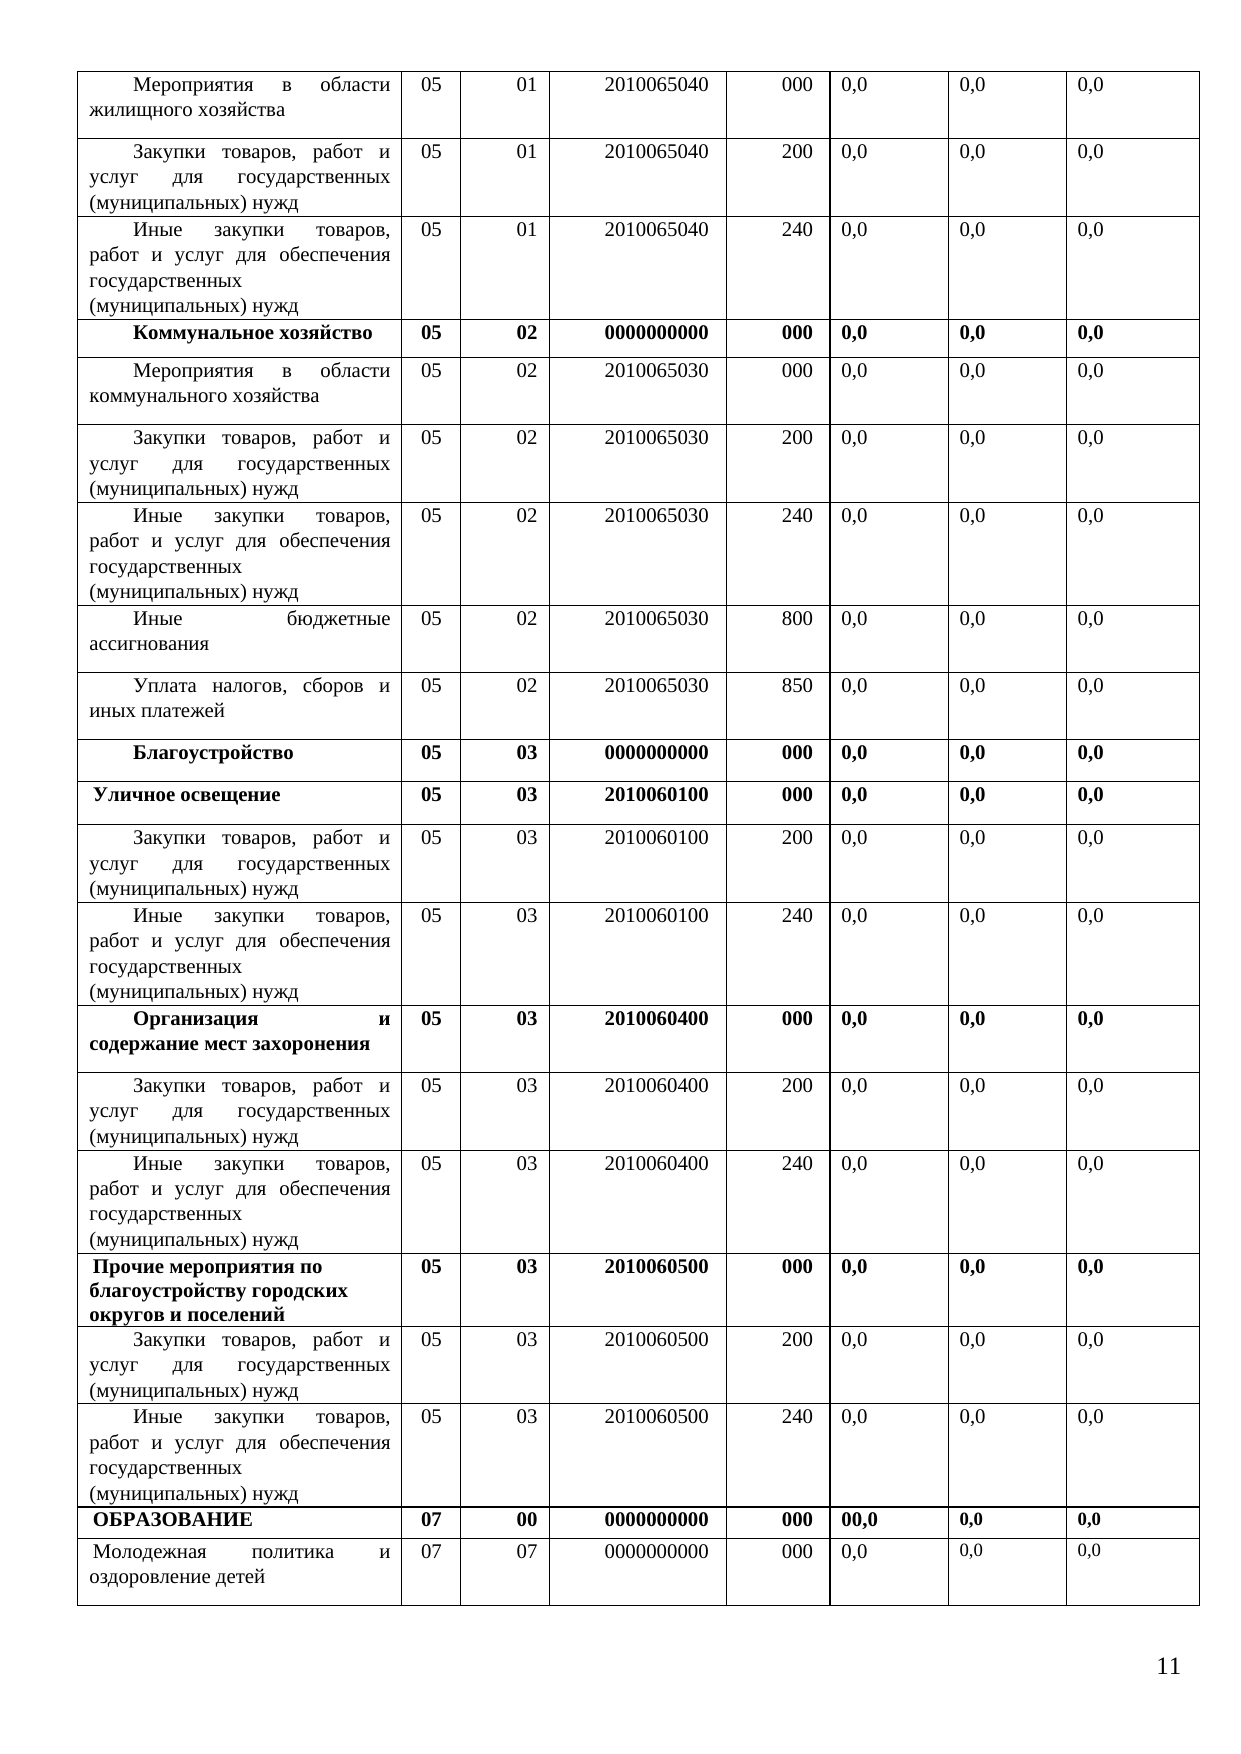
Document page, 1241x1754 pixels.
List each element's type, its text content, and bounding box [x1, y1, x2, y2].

table_cell 00,0 [831, 1508, 948, 1538]
table_cell 200 [727, 1327, 829, 1403]
table_cell 02 [461, 503, 549, 605]
table_cell 0,0 [949, 217, 1066, 319]
table_cell 2010065030 [550, 606, 726, 672]
table_cell 01 [461, 139, 549, 216]
table_cell 0,0 [831, 1006, 948, 1072]
table_cell 05 [402, 782, 460, 824]
table_cell 0,0 [949, 1151, 1066, 1252]
table_cell 0000000000 [550, 740, 726, 781]
table_cell 05 [402, 139, 460, 216]
table_cell 0,0 [1067, 320, 1199, 357]
table_cell 2010060100 [550, 825, 726, 902]
table_cell 0,0 [1067, 1073, 1199, 1149]
table_cell 240 [727, 503, 829, 605]
table_cell 0,0 [1067, 782, 1199, 824]
table_cell 0,0 [949, 782, 1066, 824]
table_cell 0,0 [831, 72, 948, 138]
table_cell 01 [461, 217, 549, 319]
table_cell 0,0 [1067, 358, 1199, 424]
table_cell Иные бюджетные ассигнования [78, 606, 401, 672]
table_cell Мероприятия в области коммунального хозяйства [78, 358, 401, 424]
table_cell Закупки товаров, работ и услуг для государственных (муниципальных) нужд [78, 825, 401, 902]
table_cell 02 [461, 425, 549, 502]
table_cell 240 [727, 1151, 829, 1252]
table_cell 0,0 [949, 1254, 1066, 1326]
table_cell 800 [727, 606, 829, 672]
table_cell 0,0 [1067, 606, 1199, 672]
table_cell 0,0 [831, 825, 948, 902]
table_cell 0,0 [1067, 903, 1199, 1005]
table_cell 0,0 [831, 320, 948, 357]
table_cell 0,0 [1067, 1539, 1199, 1605]
table_cell 000 [727, 358, 829, 424]
table_cell 02 [461, 606, 549, 672]
table_cell 2010060500 [550, 1327, 726, 1403]
table_cell Уличное освещение [78, 782, 401, 824]
table_cell ОБРАЗОВАНИЕ [78, 1508, 401, 1538]
table_cell Уплата налогов, сборов и иных платежей [78, 673, 401, 739]
table_cell 03 [461, 1073, 549, 1149]
table_cell 05 [402, 1151, 460, 1252]
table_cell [78, 1404, 401, 1506]
table_cell 0,0 [831, 1073, 948, 1149]
table_cell 05 [402, 503, 460, 605]
table_cell 0000000000 [550, 320, 726, 357]
table_cell 000 [727, 1508, 829, 1538]
table_cell 02 [461, 673, 549, 739]
table_cell Закупки товаров, работ и услуг для государственных (муниципальных) нужд [78, 139, 401, 216]
table_cell 200 [727, 825, 829, 902]
table_cell 0,0 [1067, 1151, 1199, 1252]
table_cell 0,0 [949, 740, 1066, 781]
table_cell 2010065040 [550, 217, 726, 319]
table_cell 000 [727, 1006, 829, 1072]
table_cell 05 [402, 425, 460, 502]
table_cell 0,0 [831, 425, 948, 502]
table_cell 000 [727, 72, 829, 138]
table_cell 05 [402, 1073, 460, 1149]
table_cell 0,0 [831, 217, 948, 319]
table_cell Закупки товаров, работ и услуг для государственных (муниципальных) нужд [78, 1073, 401, 1149]
table_cell 03 [461, 903, 549, 1005]
table_cell 0,0 [831, 673, 948, 739]
table_cell 05 [402, 673, 460, 739]
table_cell 07 [402, 1508, 460, 1538]
table_cell 01 [461, 72, 549, 138]
table_cell 0,0 [949, 358, 1066, 424]
table_cell 000 [727, 1539, 829, 1605]
table_cell 0,0 [949, 825, 1066, 902]
table_cell 07 [402, 1539, 460, 1605]
table_cell 05 [402, 1327, 460, 1403]
table_cell 0,0 [1067, 740, 1199, 781]
table_cell 0,0 [949, 425, 1066, 502]
table_cell 000 [727, 782, 829, 824]
table_cell 240 [727, 1404, 829, 1506]
table_cell 05 [402, 1006, 460, 1072]
table_cell Молодежная политика и оздоровление детей [78, 1539, 401, 1605]
table_cell 0,0 [831, 1151, 948, 1252]
table_cell Закупки товаров, работ и услуг для государственных (муниципальных) нужд [78, 1327, 401, 1403]
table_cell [78, 217, 401, 319]
table_cell 0,0 [949, 1508, 1066, 1538]
table_cell 0,0 [949, 1006, 1066, 1072]
table_cell Организация и содержание мест захоронения [78, 1006, 401, 1072]
table_cell 0,0 [831, 903, 948, 1005]
table_cell 2010060400 [550, 1006, 726, 1072]
table_cell 0,0 [1067, 1254, 1199, 1326]
table_cell 0,0 [949, 1073, 1066, 1149]
table_cell 2010065040 [550, 139, 726, 216]
table_cell 0,0 [1067, 673, 1199, 739]
table_cell 0,0 [831, 782, 948, 824]
table_cell 000 [727, 320, 829, 357]
table_cell 000 [727, 1254, 829, 1326]
table_cell 05 [402, 1254, 460, 1326]
table_cell 2010060500 [550, 1254, 726, 1326]
table_cell 02 [461, 320, 549, 357]
table_cell 0,0 [831, 503, 948, 605]
table_cell 2010060400 [550, 1151, 726, 1252]
table_cell 05 [402, 606, 460, 672]
table_cell 0,0 [1067, 1006, 1199, 1072]
table_cell 0,0 [831, 740, 948, 781]
table_cell 0,0 [1067, 72, 1199, 138]
table_cell 0,0 [949, 72, 1066, 138]
table_cell 03 [461, 740, 549, 781]
table_cell 03 [461, 1327, 549, 1403]
table_cell 0,0 [831, 1327, 948, 1403]
table_cell 2010065030 [550, 503, 726, 605]
table_cell 03 [461, 1151, 549, 1252]
table_cell 05 [402, 903, 460, 1005]
table_cell 240 [727, 903, 829, 1005]
table_cell 03 [461, 1006, 549, 1072]
table_cell Мероприятия в области жилищного хозяйства [78, 72, 401, 138]
table_cell 2010065030 [550, 358, 726, 424]
table_cell 0,0 [949, 606, 1066, 672]
table_cell Коммунальное хозяйство [78, 320, 401, 357]
table_cell 2010065040 [550, 72, 726, 138]
table_cell 0,0 [1067, 217, 1199, 319]
table_cell 05 [402, 1404, 460, 1506]
table_cell Благоустройство [78, 740, 401, 781]
table_cell Иные закупки товаров, работ и услуг для обеспечения государственных (муниципальных) нужд [78, 503, 401, 605]
table_cell 0,0 [831, 1404, 948, 1506]
table_cell 0000000000 [550, 1508, 726, 1538]
table_cell 05 [402, 740, 460, 781]
table_cell 07 [461, 1539, 549, 1605]
table_cell 00 [461, 1508, 549, 1538]
table_cell 03 [461, 825, 549, 902]
table_cell 0,0 [831, 139, 948, 216]
table_cell 03 [461, 782, 549, 824]
table_cell 03 [461, 1404, 549, 1506]
table_cell 05 [402, 358, 460, 424]
table_cell Иные закупки товаров, работ и услуг для обеспечения государственных (муниципальных) нужд [78, 1151, 401, 1252]
table_cell 0,0 [1067, 825, 1199, 902]
table_cell 2010060400 [550, 1073, 726, 1149]
table_cell 2010060500 [550, 1404, 726, 1506]
table_cell 200 [727, 139, 829, 216]
table_cell 03 [461, 1254, 549, 1326]
table_cell 000 [727, 740, 829, 781]
table_cell 0000000000 [550, 1539, 726, 1605]
table_cell 0,0 [949, 320, 1066, 357]
table_cell 200 [727, 425, 829, 502]
table_cell 0,0 [949, 139, 1066, 216]
table_cell 0,0 [949, 1404, 1066, 1506]
table_cell Иные закупки товаров, работ и услуг для обеспечения государственных (муниципальных) нужд [78, 903, 401, 1005]
table_cell 02 [461, 358, 549, 424]
table_cell 0,0 [831, 606, 948, 672]
table_cell 0,0 [1067, 425, 1199, 502]
table_cell 850 [727, 673, 829, 739]
table_cell 0,0 [1067, 1508, 1199, 1538]
table_cell Закупки товаров, работ и услуг для государственных (муниципальных) нужд [78, 425, 401, 502]
table_cell 0,0 [949, 903, 1066, 1005]
table_cell 05 [402, 217, 460, 319]
table_cell 2010065030 [550, 673, 726, 739]
table_cell 0,0 [1067, 139, 1199, 216]
table_cell 05 [402, 825, 460, 902]
table_cell 2010060100 [550, 782, 726, 824]
table_cell Прочие мероприятия по благоустройству городских округов и поселений [78, 1254, 401, 1326]
table_cell 2010060100 [550, 903, 726, 1005]
table_cell 0,0 [831, 1254, 948, 1326]
table_cell 0,0 [831, 1539, 948, 1605]
table_cell 05 [402, 320, 460, 357]
table_cell 0,0 [1067, 1404, 1199, 1506]
table_cell 240 [727, 217, 829, 319]
table_cell 0,0 [1067, 503, 1199, 605]
table_cell 200 [727, 1073, 829, 1149]
table_cell 0,0 [949, 1327, 1066, 1403]
table_cell 2010065030 [550, 425, 726, 502]
table_cell 05 [402, 72, 460, 138]
table_cell 0,0 [1067, 1327, 1199, 1403]
table_cell 0,0 [949, 673, 1066, 739]
table_cell 0,0 [949, 1539, 1066, 1605]
table_cell 0,0 [831, 358, 948, 424]
table_cell 0,0 [949, 503, 1066, 605]
